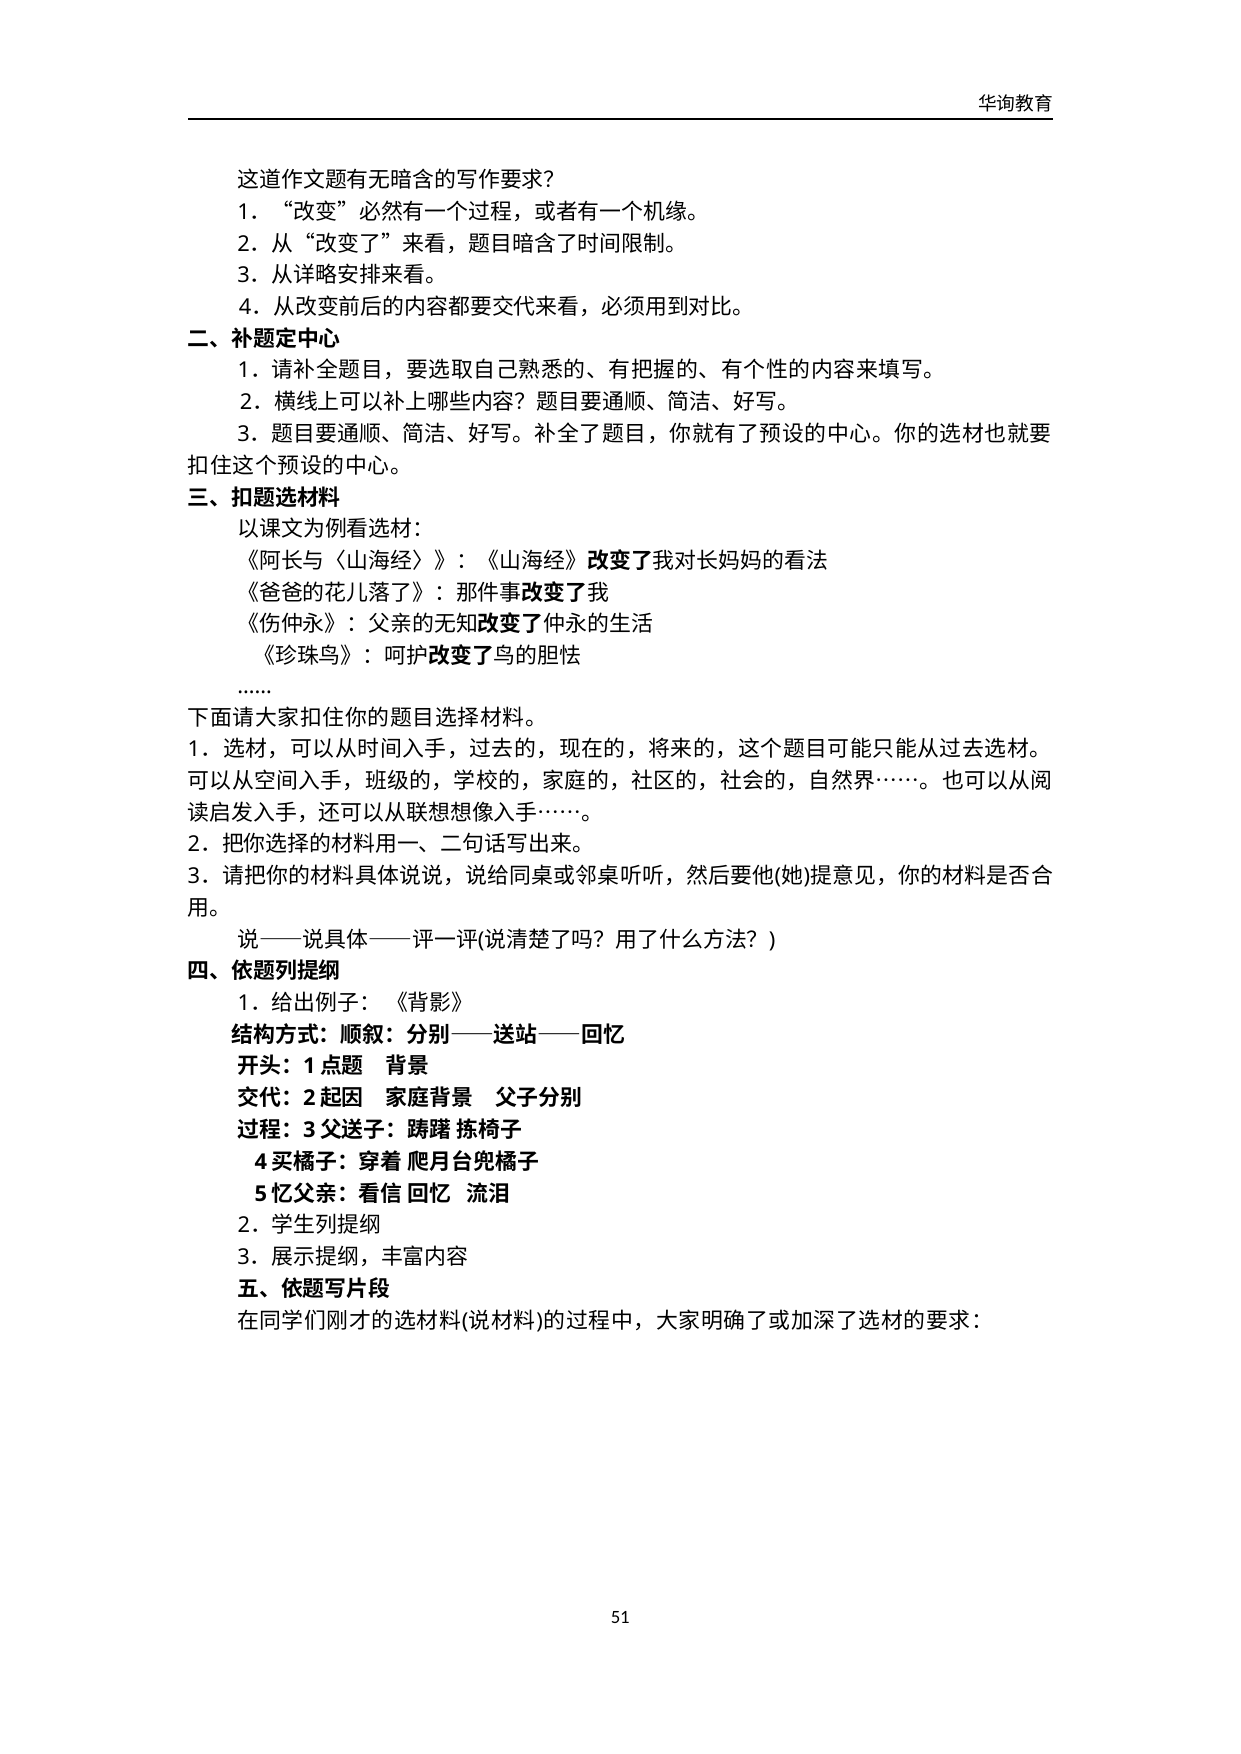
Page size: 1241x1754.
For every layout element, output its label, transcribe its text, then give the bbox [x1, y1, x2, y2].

text 五、依题写片段 [187, 1271, 1053, 1303]
text 开头：1点题 背景 [187, 1048, 1053, 1080]
text 3．从详略安排来看。 [187, 257, 1053, 289]
text 三、扣题选材料 [187, 479, 1053, 511]
text 结构方式：顺叙：分别——送站——回忆 [187, 1017, 1053, 1048]
text 1．给出例子： 《背影》 [187, 985, 1053, 1017]
text 3．题目要通顺、简洁、好写。补全了题目，你就有了预设的中心。你的选材也就要扣住这个预设的中心。 [187, 416, 1053, 479]
text 2．把你选择的材料用一、二句话写出来。 [187, 826, 1053, 858]
text 《伤仲永》：父亲的无知改变了仲永的生活 [187, 606, 1053, 638]
text 说——说具体——评一评(说清楚了吗？用了什么方法？) [187, 922, 1053, 953]
text 交代：2起因 家庭背景 父子分别 [187, 1080, 1053, 1112]
text 1．请补全题目，要选取自己熟悉的、有把握的、有个性的内容来填写。 [187, 352, 1053, 384]
text 3．请把你的材料具体说说，说给同桌或邻桌听听，然后要他(她)提意见，你的材料是否合用。 [187, 858, 1053, 922]
text 下面请大家扣住你的题目选择材料。 [187, 700, 1053, 731]
text 4买橘子：穿着 爬月台兜橘子 [187, 1144, 1053, 1176]
text 1．“改变”必然有一个过程，或者有一个机缘。 [187, 194, 1053, 226]
text 《爸爸的花儿落了》：那件事改变了我 [187, 575, 1053, 606]
text 四、依题列提纲 [187, 953, 1053, 985]
text 3．展示提纲，丰富内容 [187, 1239, 1053, 1271]
text 1．选材，可以从时间入手，过去的，现在的，将来的，这个题目可能只能从过去选材。可以从空间入手，班级的，学校的，家庭的，社区的，社会的，自然界……。也可以从阅读启发入手，还可以从联想想像入手……。 [187, 731, 1053, 826]
text 《珍珠鸟》：呵护改变了鸟的胆怯 [187, 638, 1053, 670]
text 这道作文题有无暗含的写作要求？ [187, 162, 1053, 194]
text …… [187, 670, 1053, 700]
text 5忆父亲：看信 回忆 流泪 [187, 1176, 1053, 1207]
text 《阿长与〈山海经〉》：《山海经》改变了我对长妈妈的看法 [187, 543, 1053, 575]
text 4．从改变前后的内容都要交代来看，必须用到对比。 [187, 289, 1053, 321]
text 在同学们刚才的选材料(说材料)的过程中，大家明确了或加深了选材的要求： [187, 1303, 1053, 1334]
text 以课文为例看选材： [187, 511, 1053, 543]
text 2．学生列提纲 [187, 1207, 1053, 1239]
text 2．从“改变了”来看，题目暗含了时间限制。 [187, 226, 1053, 257]
text 过程：3父送子：踌躇 拣椅子 [187, 1112, 1053, 1144]
text 二、补题定中心 [187, 321, 1053, 352]
text 2．横线上可以补上哪些内容？题目要通顺、简洁、好写。 [187, 384, 1053, 416]
